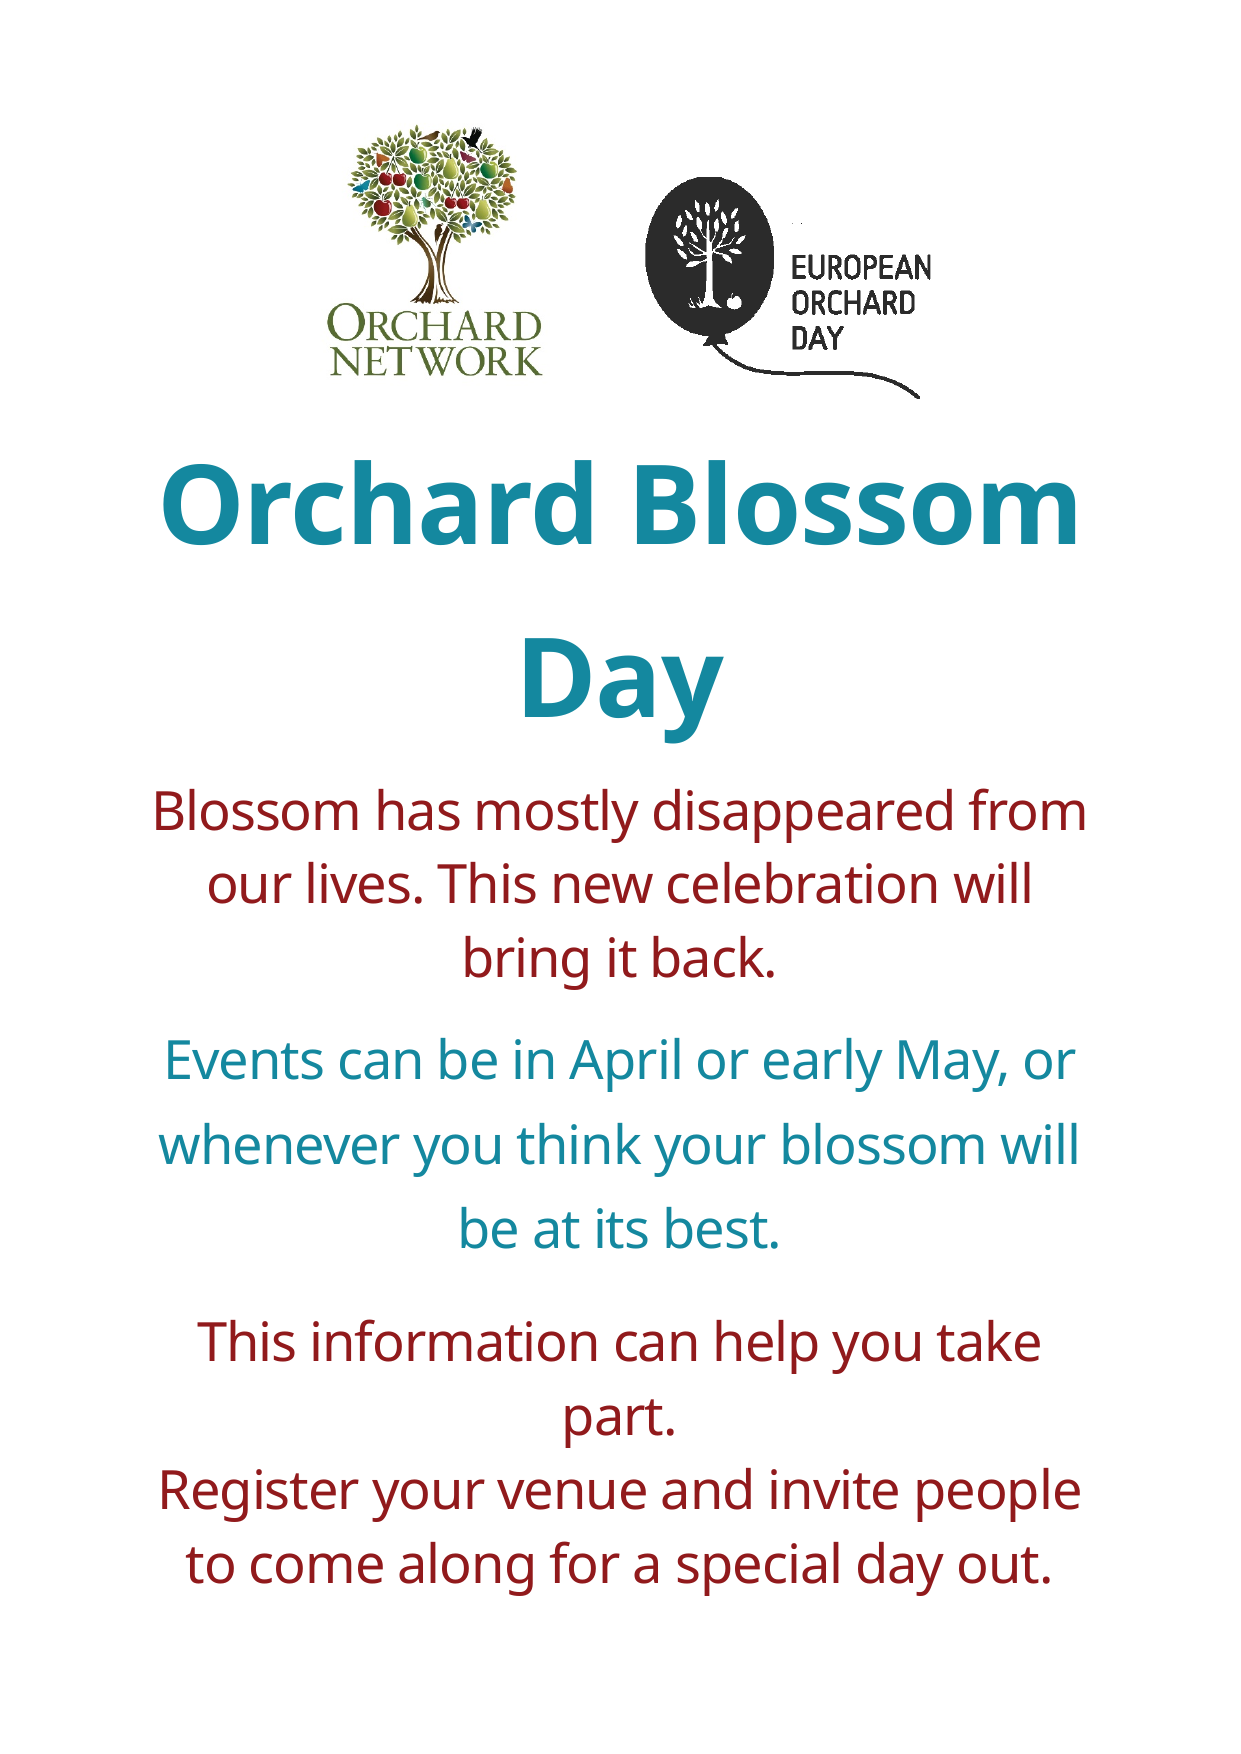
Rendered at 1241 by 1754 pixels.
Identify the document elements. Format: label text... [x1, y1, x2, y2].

title Events can be in April or early May, or whenever you think your blossom will be at its best. [150, 1021, 1090, 1265]
title This information can help you take part. [150, 1304, 1090, 1451]
title Blossom has mostly disappeared from our lives. This new celebration will bring it back. [150, 772, 1090, 993]
picture [309, 101, 560, 399]
picture [645, 177, 931, 399]
title Orchard Blossom Day [150, 426, 1090, 750]
title Register your venue and invite people to come along for a special day out. [150, 1451, 1090, 1599]
